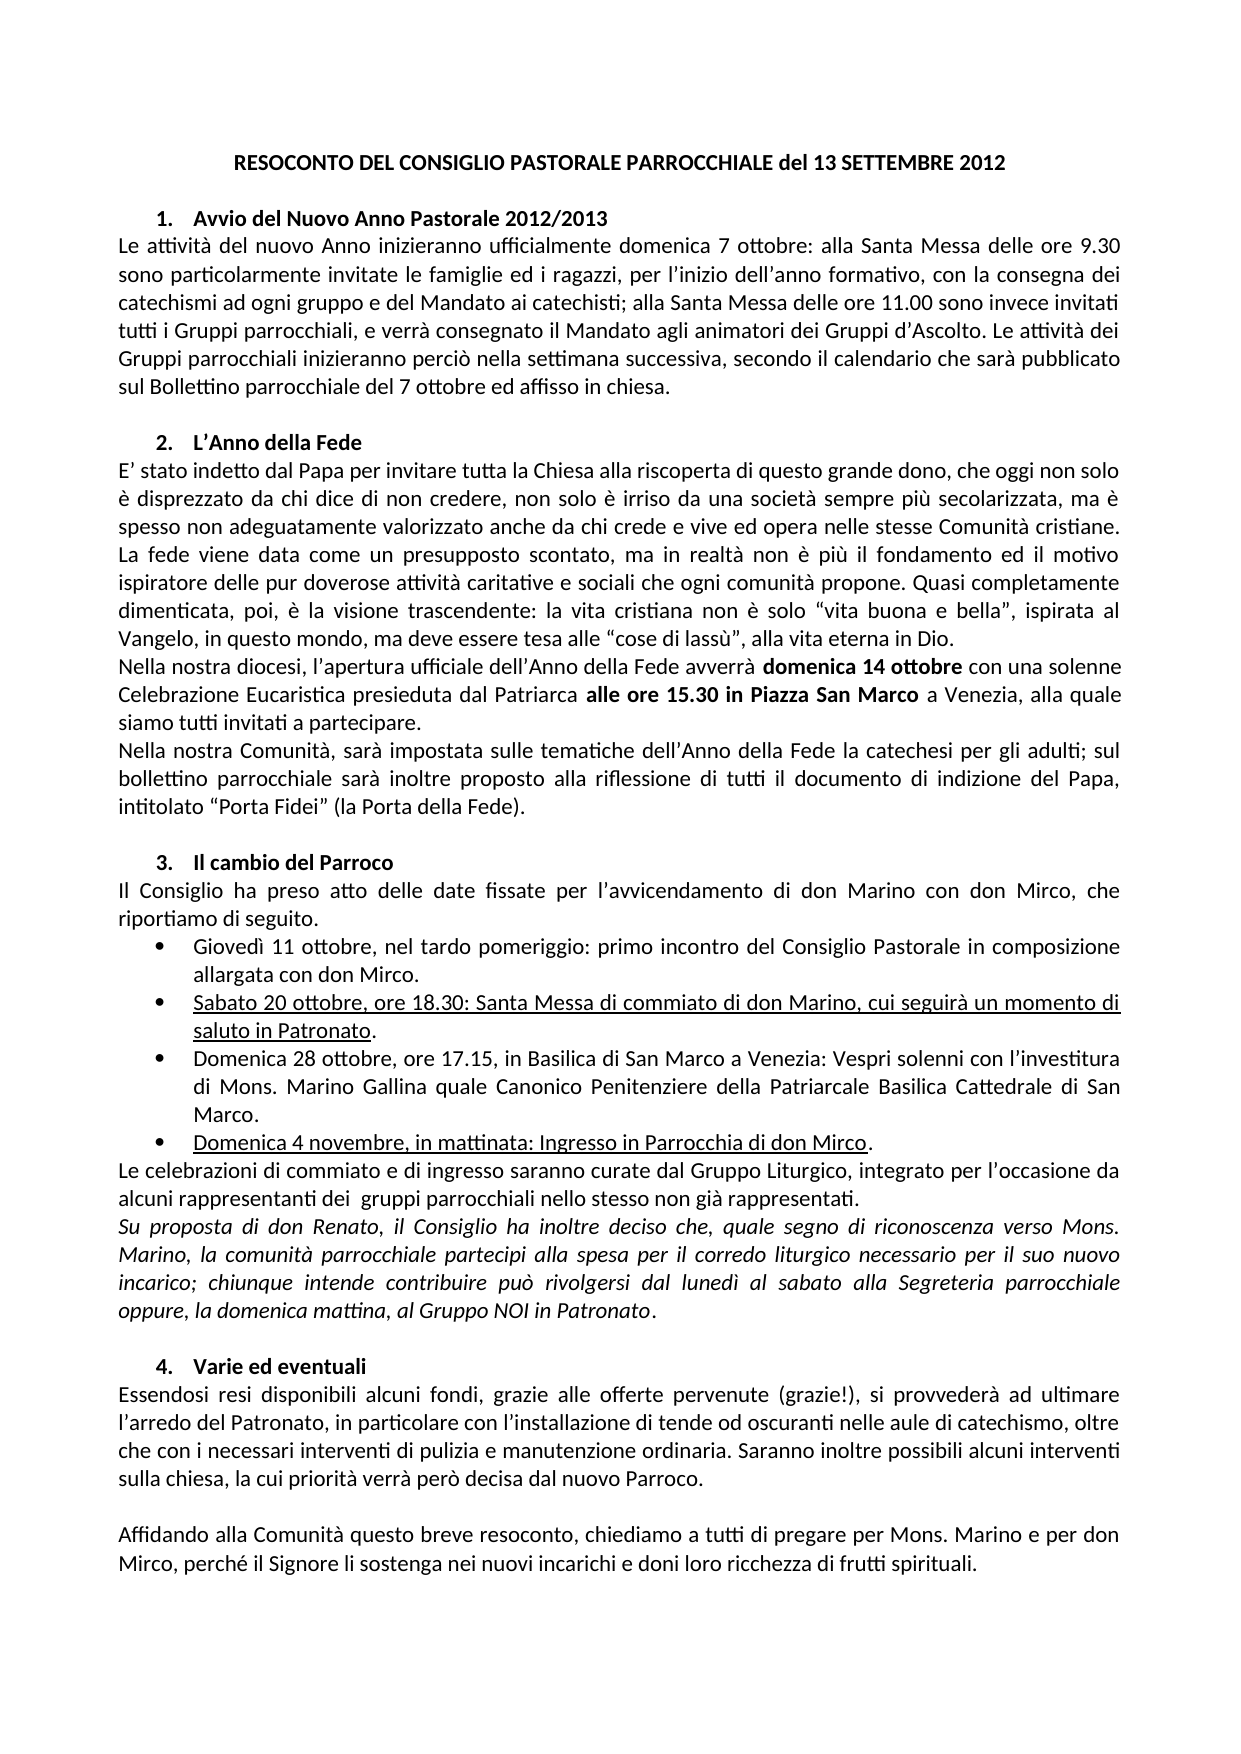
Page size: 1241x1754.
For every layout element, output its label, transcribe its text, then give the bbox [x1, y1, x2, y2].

list Avvio del Nuovo Anno Pastorale 2012/2013 [156, 204, 1122, 232]
text Nella nostra Comunità, sarà impostata sulle tematiche dell’Anno della Fede la catechesi per gli adulti; sul bollettino parrocchiale sarà inoltre proposto alla riflessione di tutti il documento di indizione del Papa, intitolato “Porta Fidei” (la Porta della Fede). [118, 736, 1122, 820]
list Varie ed eventuali [156, 1352, 1122, 1381]
text Nella nostra diocesi, l’apertura ufficiale dell’Anno della Fede avverrà domenica 14 ottobre con una solenne Celebrazione Eucaristica presieduta dal Patriarca alle ore 15.30 in Piazza San Marco a Venezia, alla quale siamo tutti invitati a partecipare. [118, 652, 1122, 736]
list L’Anno della Fede [156, 428, 1122, 456]
text RESOCONTO DEL CONSIGLIO PASTORALE PARROCCHIALE del 13 SETTEMBRE 2012 [118, 148, 1122, 176]
list Domenica 28 ottobre, ore 17.15, in Basilica di San Marco a Venezia: Vespri solenni con l’investitura di Mons. Marino Gallina quale Canonico Penitenziere della Patriarcale Basilica Cattedrale di San Marco. [156, 1044, 1122, 1128]
text Le celebrazioni di commiato e di ingresso saranno curate dal Gruppo Liturgico, integrato per l’occasione da alcuni rappresentanti dei gruppi parrocchiali nello stesso non già rappresentati. [118, 1156, 1122, 1212]
text Su proposta di don Renato, il Consiglio ha inoltre deciso che, quale segno di riconoscenza verso Mons. Marino, la comunità parrocchiale partecipi alla spesa per il corredo liturgico necessario per il suo nuovo incarico; chiunque intende contribuire può rivolgersi dal lunedì al sabato alla Segreteria parrocchiale oppure, la domenica mattina, al Gruppo NOI in Patronato. [118, 1212, 1122, 1324]
text Le attività del nuovo Anno inizieranno ufficialmente domenica 7 ottobre: alla Santa Messa delle ore 9.30 sono particolarmente invitate le famiglie ed i ragazzi, per l’inizio dell’anno formativo, con la consegna dei catechismi ad ogni gruppo e del Mandato ai catechisti; alla Santa Messa delle ore 11.00 sono invece invitati tutti i Gruppi parrocchiali, e verrà consegnato il Mandato agli animatori dei Gruppi d’Ascolto. Le attività dei Gruppi parrocchiali inizieranno perciò nella settimana successiva, secondo il calendario che sarà pubblicato sul Bollettino parrocchiale del 7 ottobre ed affisso in chiesa. [118, 232, 1122, 400]
list Domenica 4 novembre, in mattinata: Ingresso in Parrocchia di don Mirco. [156, 1128, 1122, 1156]
text Essendosi resi disponibili alcuni fondi, grazie alle offerte pervenute (grazie!), si provvederà ad ultimare l’arredo del Patronato, in particolare con l’installazione di tende od oscuranti nelle aule di catechismo, oltre che con i necessari interventi di pulizia e manutenzione ordinaria. Saranno inoltre possibili alcuni interventi sulla chiesa, la cui priorità verrà però decisa dal nuovo Parroco. [118, 1381, 1122, 1493]
list Il cambio del Parroco [156, 848, 1122, 876]
list Giovedì 11 ottobre, nel tardo pomeriggio: primo incontro del Consiglio Pastorale in composizione allargata con don Mirco. [156, 932, 1122, 988]
text Affidando alla Comunità questo breve resoconto, chiediamo a tutti di pregare per Mons. Marino e per don Mirco, perché il Signore li sostenga nei nuovi incarichi e doni loro ricchezza di frutti spirituali. [118, 1521, 1122, 1577]
list Sabato 20 ottobre, ore 18.30: Santa Messa di commiato di don Marino, cui seguirà un momento di saluto in Patronato. [156, 988, 1122, 1044]
text E’ stato indetto dal Papa per invitare tutta la Chiesa alla riscoperta di questo grande dono, che oggi non solo è disprezzato da chi dice di non credere, non solo è irriso da una società sempre più secolarizzata, ma è spesso non adeguatamente valorizzato anche da chi crede e vive ed opera nelle stesse Comunità cristiane. La fede viene data come un presupposto scontato, ma in realtà non è più il fondamento ed il motivo ispiratore delle pur doverose attività caritative e sociali che ogni comunità propone. Quasi completamente dimenticata, poi, è la visione trascendente: la vita cristiana non è solo “vita buona e bella”, ispirata al Vangelo, in questo mondo, ma deve essere tesa alle “cose di lassù”, alla vita eterna in Dio. [118, 456, 1122, 652]
text Il Consiglio ha preso atto delle date fissate per l’avvicendamento di don Marino con don Mirco, che riportiamo di seguito. [118, 876, 1122, 932]
